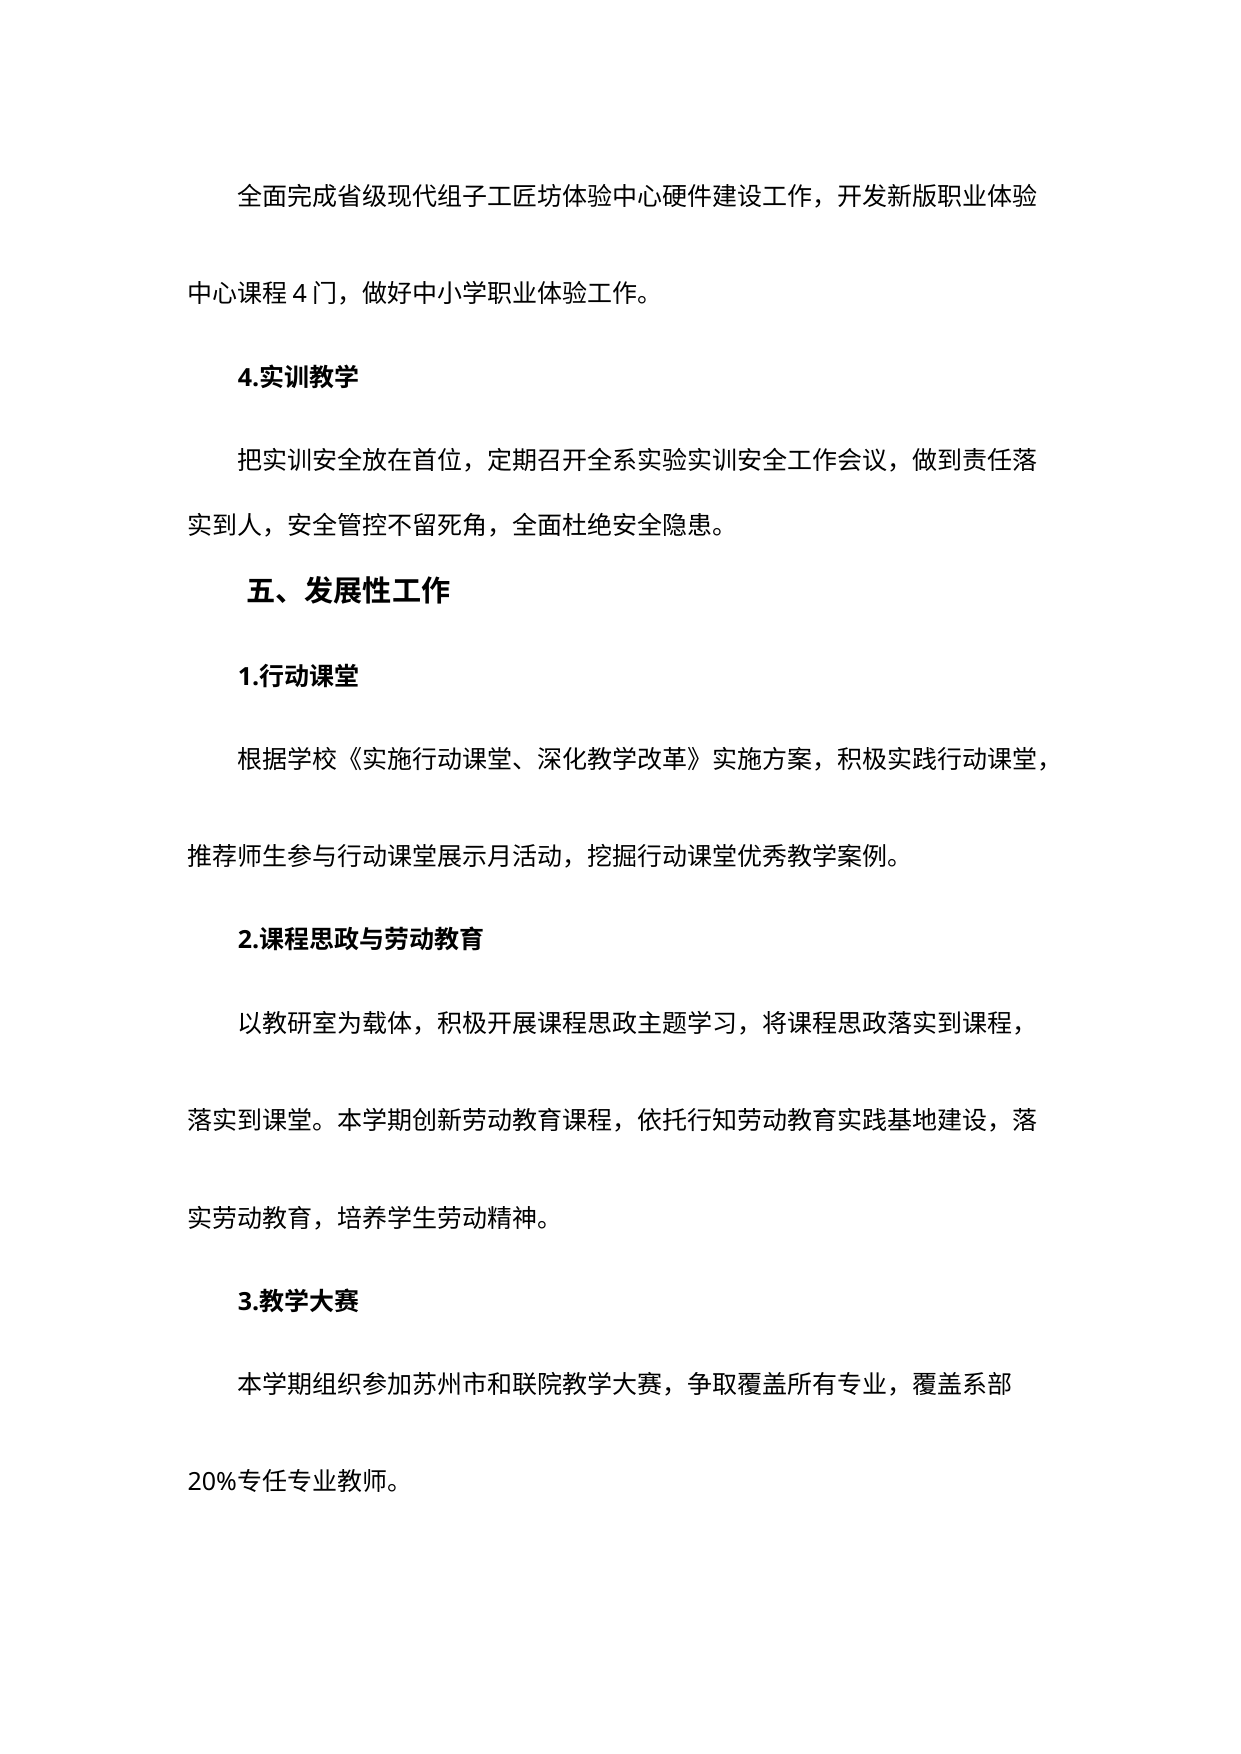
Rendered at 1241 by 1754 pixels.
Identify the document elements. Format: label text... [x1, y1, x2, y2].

text 全面完成省级现代组子工匠坊体验中心硬件建设工作，开发新版职业体验中心课程4门，做好中小学职业体验工作。 [187, 162, 1053, 324]
text 本学期组织参加苏州市和联院教学大赛，争取覆盖所有专业，覆盖系部20%专任专业教师。 [187, 1350, 1053, 1512]
text 五、发展性工作 [187, 556, 1053, 621]
text 根据学校《实施行动课堂、深化教学改革》实施方案，积极实践行动课堂，推荐师生参与行动课堂展示月活动，挖掘行动课堂优秀教学案例。 [187, 725, 1053, 887]
text 4.实训教学 [187, 343, 1053, 408]
text 1.行动课堂 [187, 642, 1053, 707]
text 3.教学大赛 [187, 1267, 1053, 1332]
text 以教研室为载体，积极开展课程思政主题学习，将课程思政落实到课程，落实到课堂。本学期创新劳动教育课程，依托行知劳动教育实践基地建设，落实劳动教育，培养学生劳动精神。 [187, 989, 1053, 1249]
text 2.课程思政与劳动教育 [187, 906, 1053, 971]
text 把实训安全放在首位，定期召开全系实验实训安全工作会议，做到责任落实到人，安全管控不留死角，全面杜绝安全隐患。 [187, 426, 1053, 556]
